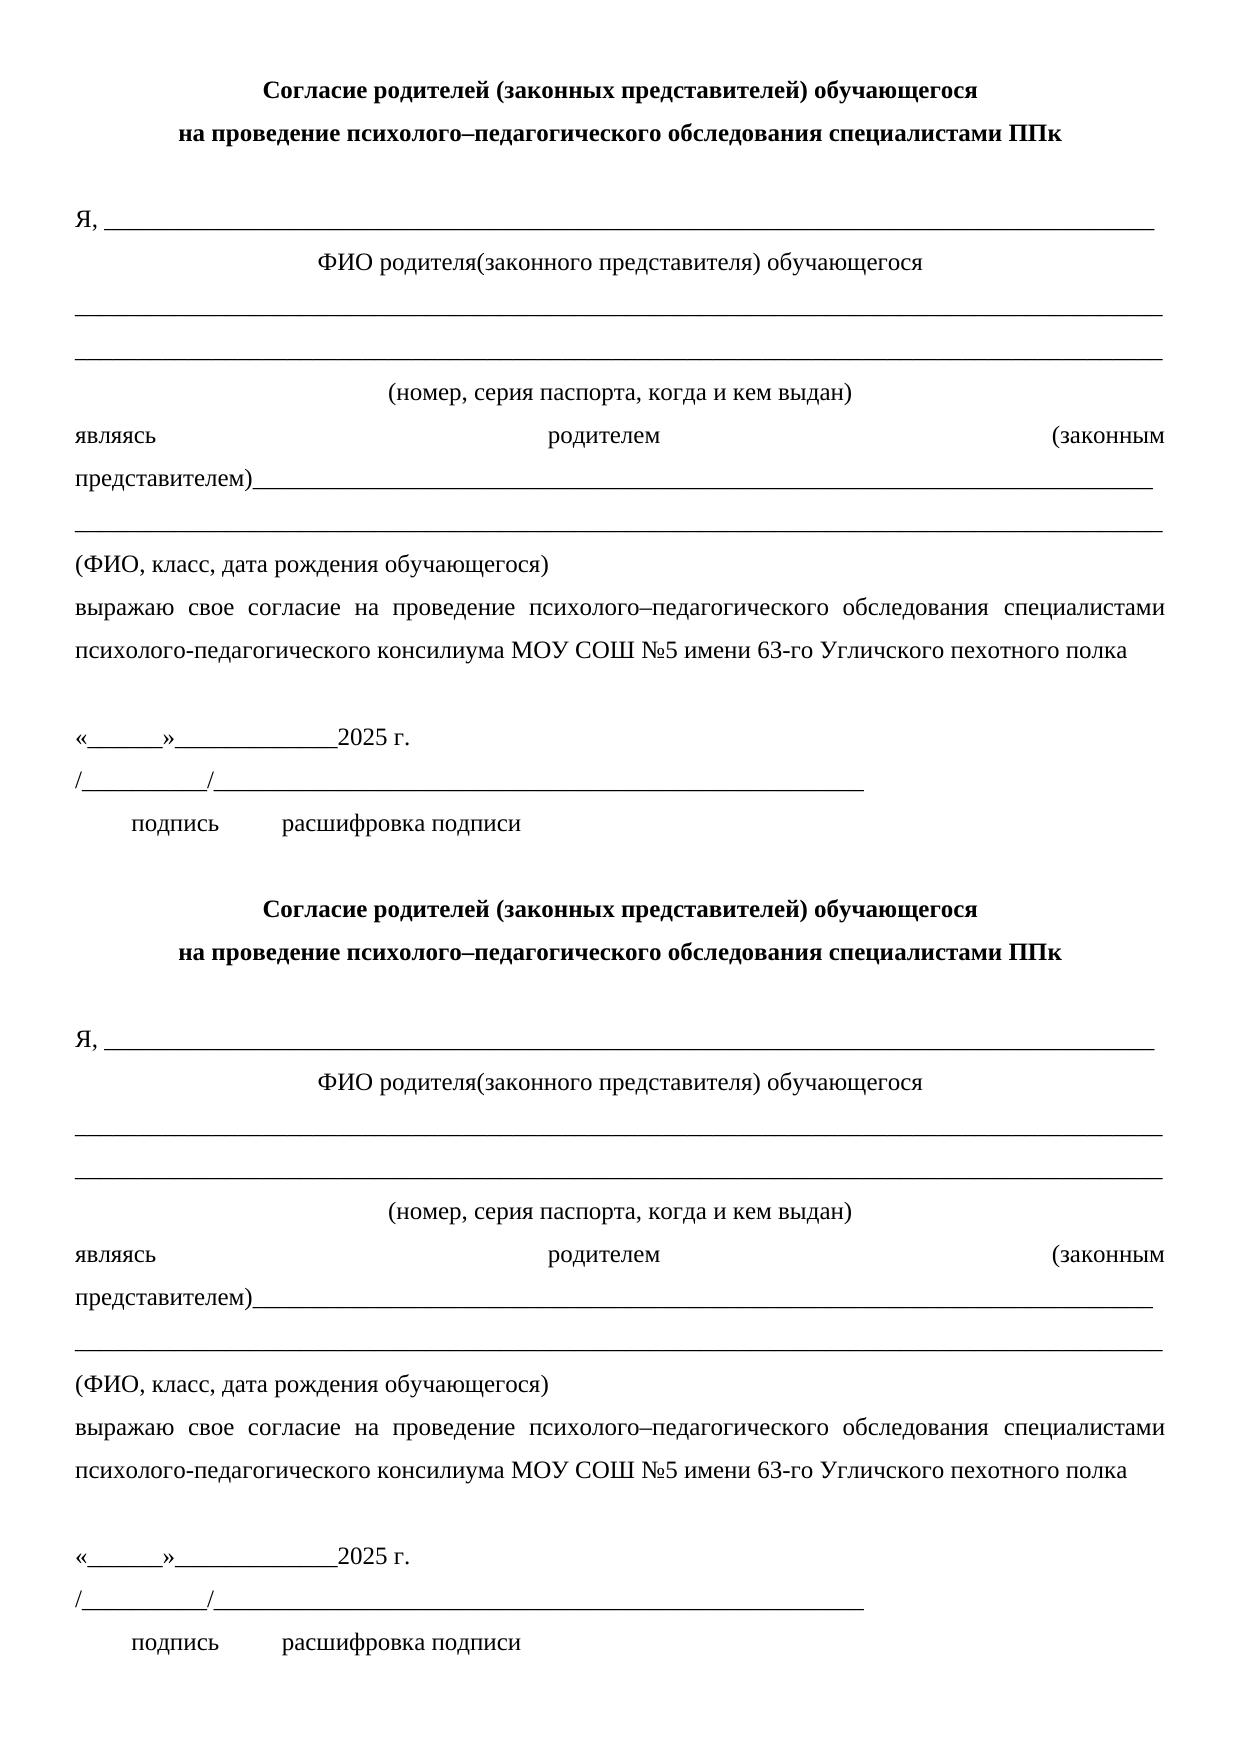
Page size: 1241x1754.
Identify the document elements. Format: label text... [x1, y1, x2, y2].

text подпись расшифровка подписи [75, 1627, 1165, 1656]
text выражаю свое согласие на проведение психолого–педагогического обследования специалистами психолого-педагогического консилиума МОУ СОШ №5 имени 63-го Угличского пехотного полка [75, 1412, 1165, 1484]
text (номер, серия паспорта, когда и кем выдан) [75, 1196, 1165, 1225]
text выражаю свое согласие на проведение психолого–педагогического обследования специалистами психолого-педагогического консилиума МОУ СОШ №5 имени 63-го Угличского пехотного полка [75, 592, 1165, 664]
text являясь родителем (законным представителем)_______________________________________________________________________________________________________________________________________________________________ [75, 1239, 1165, 1354]
text _______________________________________________________________________________________ [75, 1153, 1165, 1182]
text на проведение психолого–педагогического обследования специалистами ППк [75, 937, 1165, 966]
text _______________________________________________________________________________________ [75, 1110, 1165, 1139]
text ФИО родителя(законного представителя) обучающегося [75, 247, 1165, 276]
text «______»_____________2025 г. /__________/____________________________________________________ [75, 1541, 1165, 1613]
text _______________________________________________________________________________________ [75, 291, 1165, 319]
text (номер, серия паспорта, когда и кем выдан) [75, 377, 1165, 406]
text ФИО родителя(законного представителя) обучающегося [75, 1067, 1165, 1096]
text Согласие родителей (законных представителей) обучающегося [75, 75, 1165, 104]
text Согласие родителей (законных представителей) обучающегося [75, 894, 1165, 923]
text _______________________________________________________________________________________ [75, 334, 1165, 362]
text на проведение психолого–педагогического обследования специалистами ППк [75, 118, 1165, 147]
text «______»_____________2025 г. /__________/____________________________________________________ [75, 722, 1165, 794]
text являясь родителем (законным представителем)_______________________________________________________________________________________________________________________________________________________________ [75, 420, 1165, 535]
text подпись расшифровка подписи [75, 808, 1165, 837]
text (ФИО, класс, дата рождения обучающегося) [75, 549, 1165, 578]
text (ФИО, класс, дата рождения обучающегося) [75, 1369, 1165, 1397]
text Я, ____________________________________________________________________________________ [75, 204, 1165, 233]
text Я, ____________________________________________________________________________________ [75, 1024, 1165, 1052]
